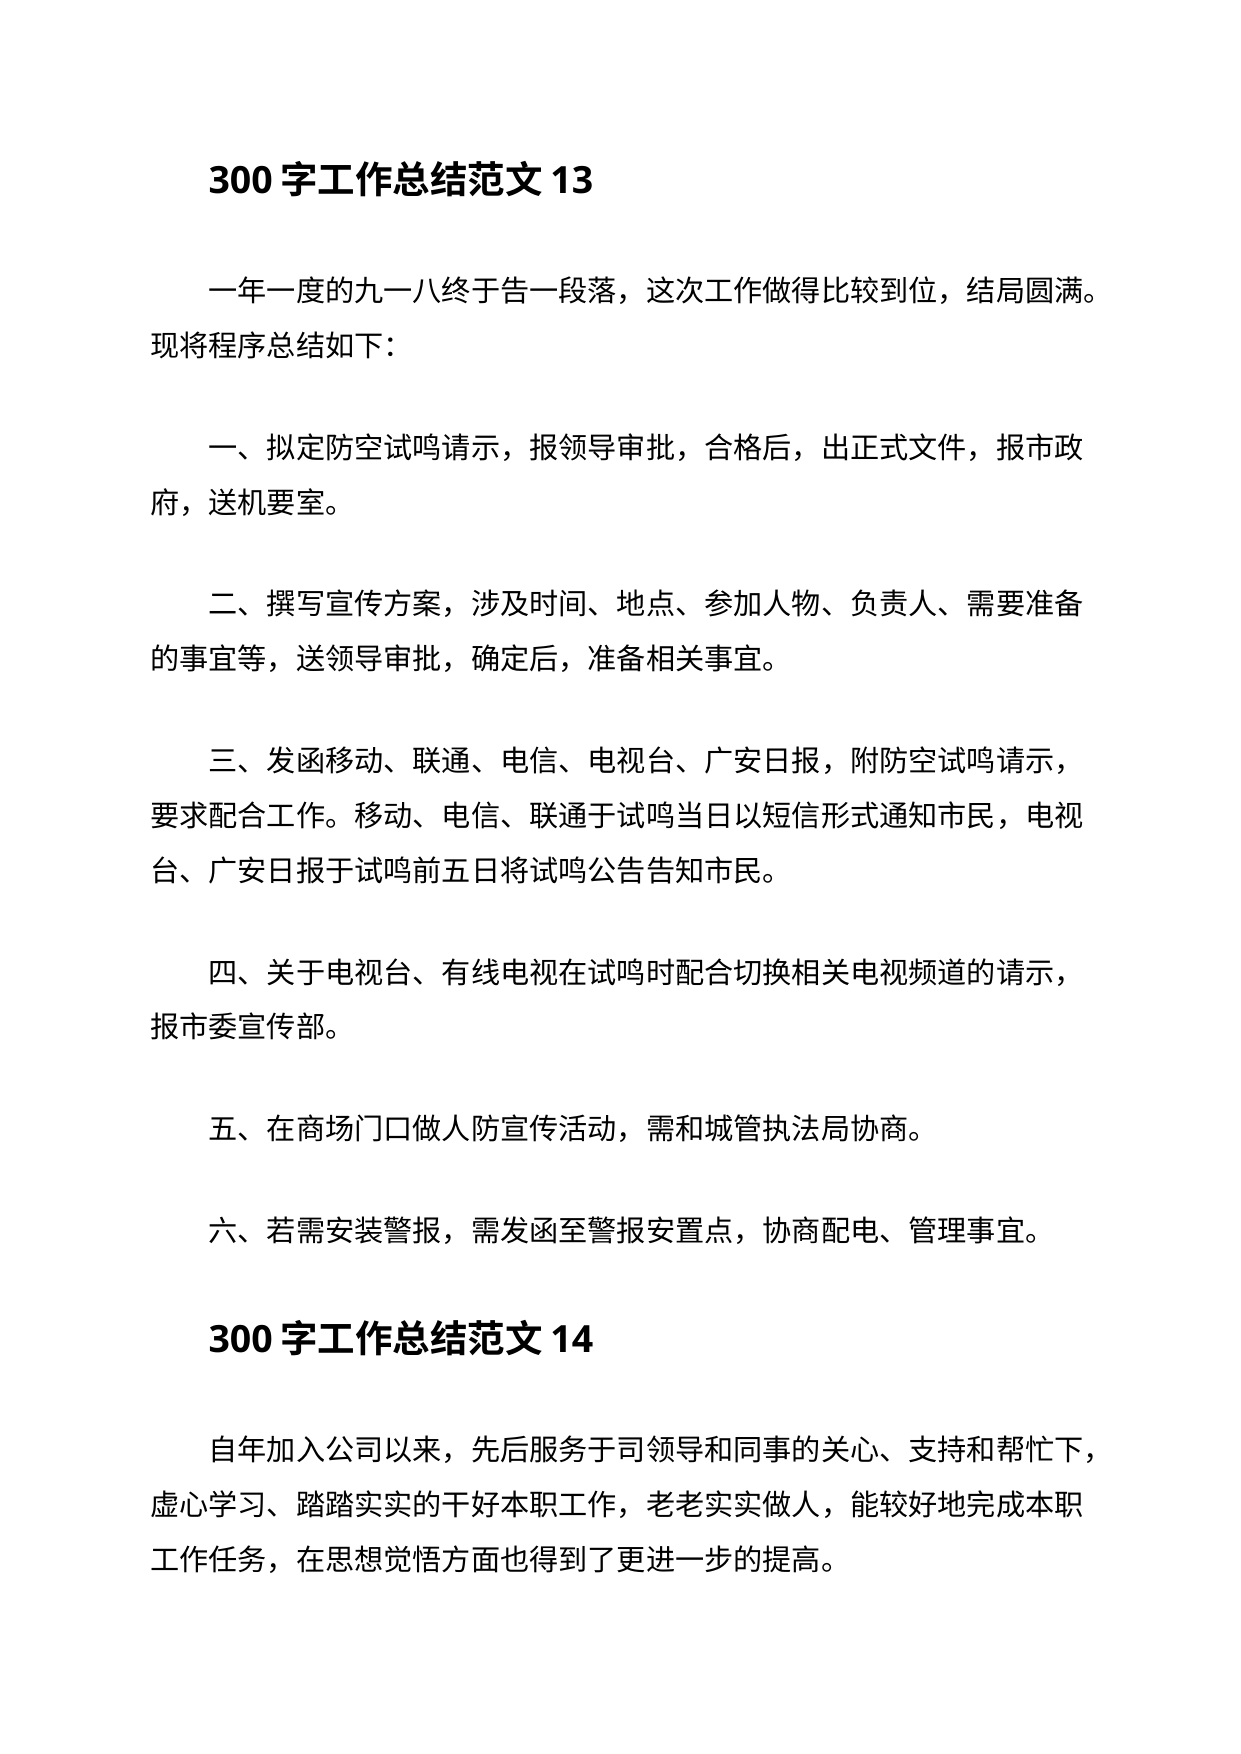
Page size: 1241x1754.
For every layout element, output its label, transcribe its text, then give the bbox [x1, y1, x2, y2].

text 五、在商场门口做人防宣传活动，需和城管执法局协商。 [150, 1106, 1090, 1148]
text 六、若需安装警报，需发函至警报安置点，协商配电、管理事宜。 [150, 1208, 1090, 1250]
text 自年加入公司以来，先后服务于司领导和同事的关心、支持和帮忙下，虚心学习、踏踏实实的干好本职工作，老老实实做人，能较好地完成本职工作任务，在思想觉悟方面也得到了更进一步的提高。 [150, 1427, 1090, 1579]
text 四、关于电视台、有线电视在试鸣时配合切换相关电视频道的请示，报市委宣传部。 [150, 949, 1090, 1046]
text 一、拟定防空试鸣请示，报领导审批，合格后，出正式文件，报市政府，送机要室。 [150, 424, 1090, 521]
text 二、撰写宣传方案，涉及时间、地点、参加人物、负责人、需要准备的事宜等，送领导审批，确定后，准备相关事宜。 [150, 581, 1090, 678]
text 三、发函移动、联通、电信、电视台、广安日报，附防空试鸣请示，要求配合工作。移动、电信、联通于试鸣当日以短信形式通知市民，电视台、广安日报于试鸣前五日将试鸣公告告知市民。 [150, 738, 1090, 890]
text 300字工作总结范文14 [150, 1309, 1090, 1364]
text 一年一度的九一八终于告一段落，这次工作做得比较到位，结局圆满。现将程序总结如下： [150, 268, 1090, 365]
text 300字工作总结范文13 [150, 150, 1090, 204]
